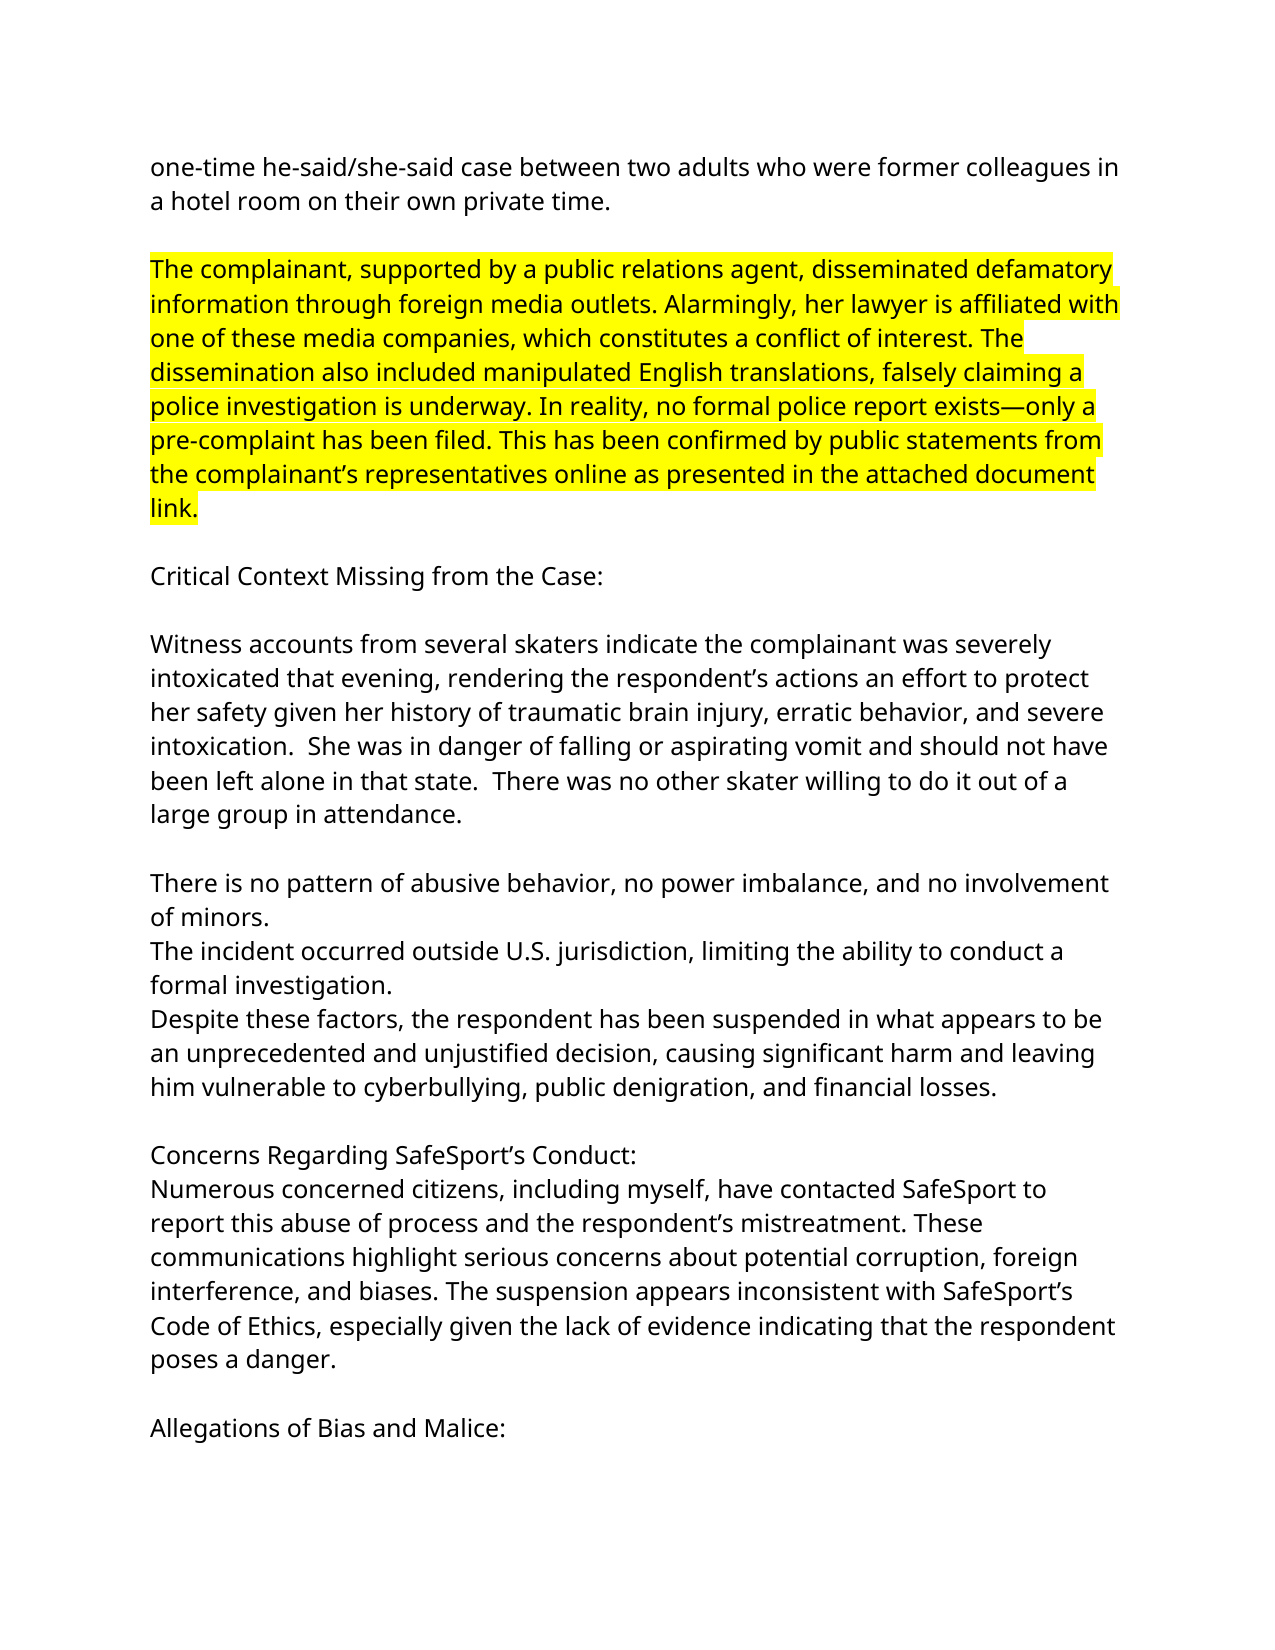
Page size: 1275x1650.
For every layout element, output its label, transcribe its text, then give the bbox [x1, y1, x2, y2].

text Concerns Regarding SafeSport’s Conduct: [150, 1138, 1125, 1172]
text The incident occurred outside U.S. jurisdiction, limiting the ability to conduct a formal investigation. [150, 933, 1125, 1002]
text There is no pattern of abusive behavior, no power imbalance, and no involvement of minors. [150, 865, 1125, 933]
text Despite these factors, the respondent has been suspended in what appears to be an unprecedented and unjustified decision, causing significant harm and leaving him vulnerable to cyberbullying, public denigration, and financial losses. [150, 1002, 1125, 1104]
text Numerous concerned citizens, including myself, have contacted SafeSport to report this abuse of process and the respondent’s mistreatment. These communications highlight serious concerns about potential corruption, foreign interference, and biases. The suspension appears inconsistent with SafeSport’s Code of Ethics, especially given the lack of evidence indicating that the respondent poses a danger. [150, 1172, 1125, 1376]
text Critical Context Missing from the Case: [150, 559, 1125, 593]
text The complainant, supported by a public relations agent, disseminated defamatory information through foreign media outlets. Alarmingly, her lawyer is affiliated with one of these media companies, which constitutes a conflict of interest. The dissemination also included manipulated English translations, falsely claiming a police investigation is underway. In reality, no formal police report exists—only a pre-complaint has been filed. This has been confirmed by public statements from the complainant’s representatives online as presented in the attached document link. [150, 252, 1125, 525]
text Allegations of Bias and Malice: [150, 1410, 1125, 1444]
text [150, 150, 1125, 218]
text Witness accounts from several skaters indicate the complainant was severely intoxicated that evening, rendering the respondent’s actions an effort to protect her safety given her history of traumatic brain injury, erratic behavior, and severe intoxication. She was in danger of falling or aspirating vomit and should not have been left alone in that state. There was no other skater willing to do it out of a large group in attendance. [150, 627, 1125, 831]
